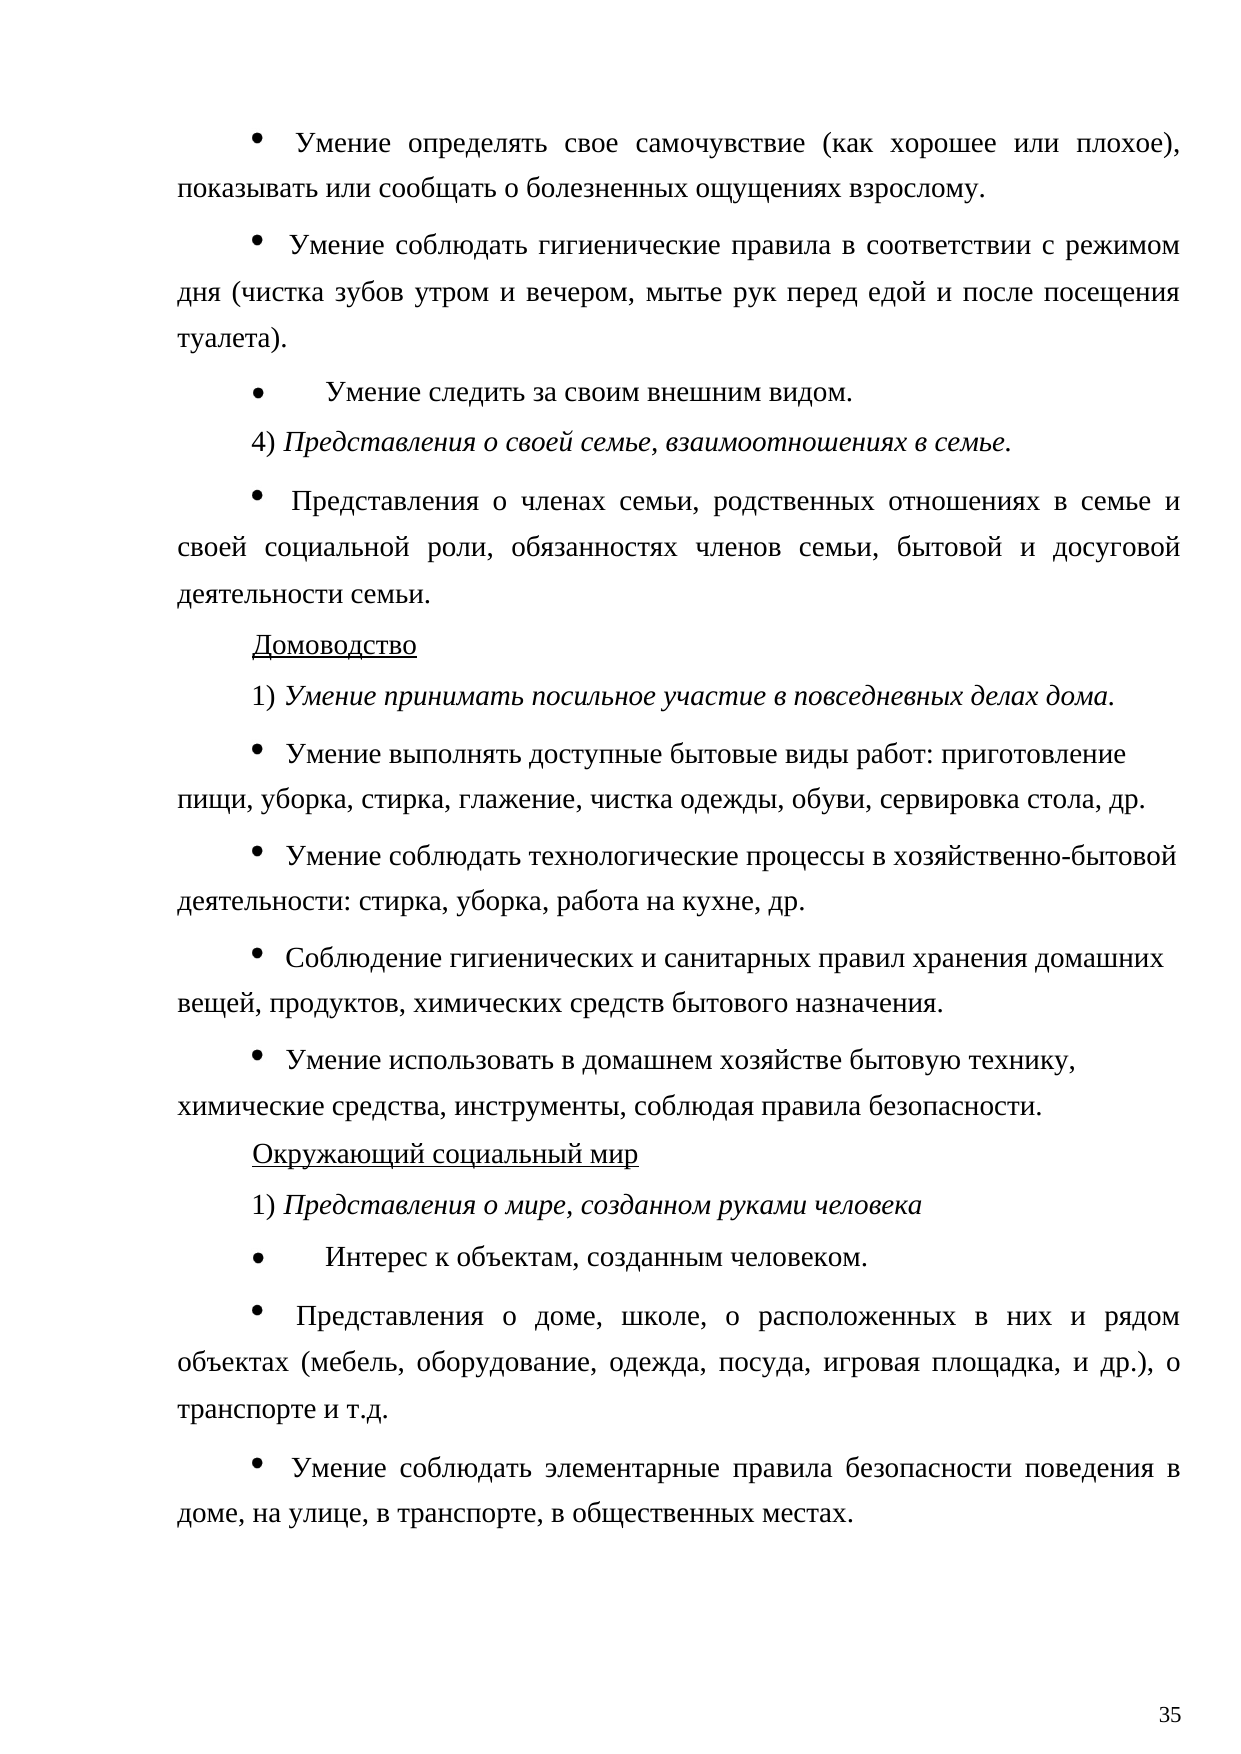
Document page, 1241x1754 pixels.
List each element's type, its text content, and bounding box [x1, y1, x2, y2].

text Умение определять свое самочувствие (как хорошее или плохое), показывать или сообщать о болезненных ощущениях взрослому. [177, 117, 1181, 204]
picture [250, 218, 278, 255]
picture [250, 1441, 278, 1478]
picture [250, 727, 278, 764]
picture [250, 829, 278, 866]
text Представления о членах семьи, родственных отношениях в семье и своей социальной роли, обязанностях членов семьи, бытовой и досуговой деятельности семьи. [177, 474, 1181, 609]
text Умение использовать в домашнем хозяйстве бытовую технику, химические средства, инструменты, соблюдая правила безопасности. [177, 1034, 1181, 1121]
text Соблюдение гигиенических и санитарных правил хранения домашних вещей, продуктов, химических средств бытового назначения. [177, 932, 1181, 1019]
picture [251, 1237, 278, 1273]
text Умение соблюдать элементарные правила безопасности поведения в доме, на улице, в транспорте, в общественных местах. [177, 1442, 1181, 1529]
picture [250, 1289, 278, 1325]
picture [250, 931, 278, 968]
picture [250, 117, 278, 153]
list Умение принимать посильное участие в повседневных делах дома. [251, 678, 1181, 711]
text Окружающий социальный мир [252, 1137, 1181, 1170]
text Интерес к объектам, созданным человеком. [325, 1239, 1181, 1273]
picture [251, 371, 278, 408]
text Умение соблюдать гигиенические правила в соответствии с режимом дня (чистка зубов утром и вечером, мытье рук перед едой и после посещения туалета). [177, 219, 1181, 354]
picture [250, 1034, 278, 1070]
list Представления о своей семье, взаимоотношениях в семье. [251, 424, 1181, 458]
list Представления о мире, созданном руками человека [251, 1187, 1181, 1220]
text Домоводство [252, 627, 1181, 661]
text Умение соблюдать технологические процессы в хозяйственно-бытовой деятельности: стирка, уборка, работа на кухне, др. [177, 830, 1181, 917]
text Умение выполнять доступные бытовые виды работ: приготовление пищи, уборка, стирка, глажение, чистка одежды, обуви, сервировка стола, др. [177, 728, 1181, 814]
text Представления о доме, школе, о расположенных в них и рядом объектах (мебель, оборудование, одежда, посуда, игровая площадка, и др.), о транспорте и т.д. [177, 1289, 1181, 1424]
text Умение следить за своим внешним видом. [325, 374, 1181, 407]
picture [250, 474, 278, 510]
